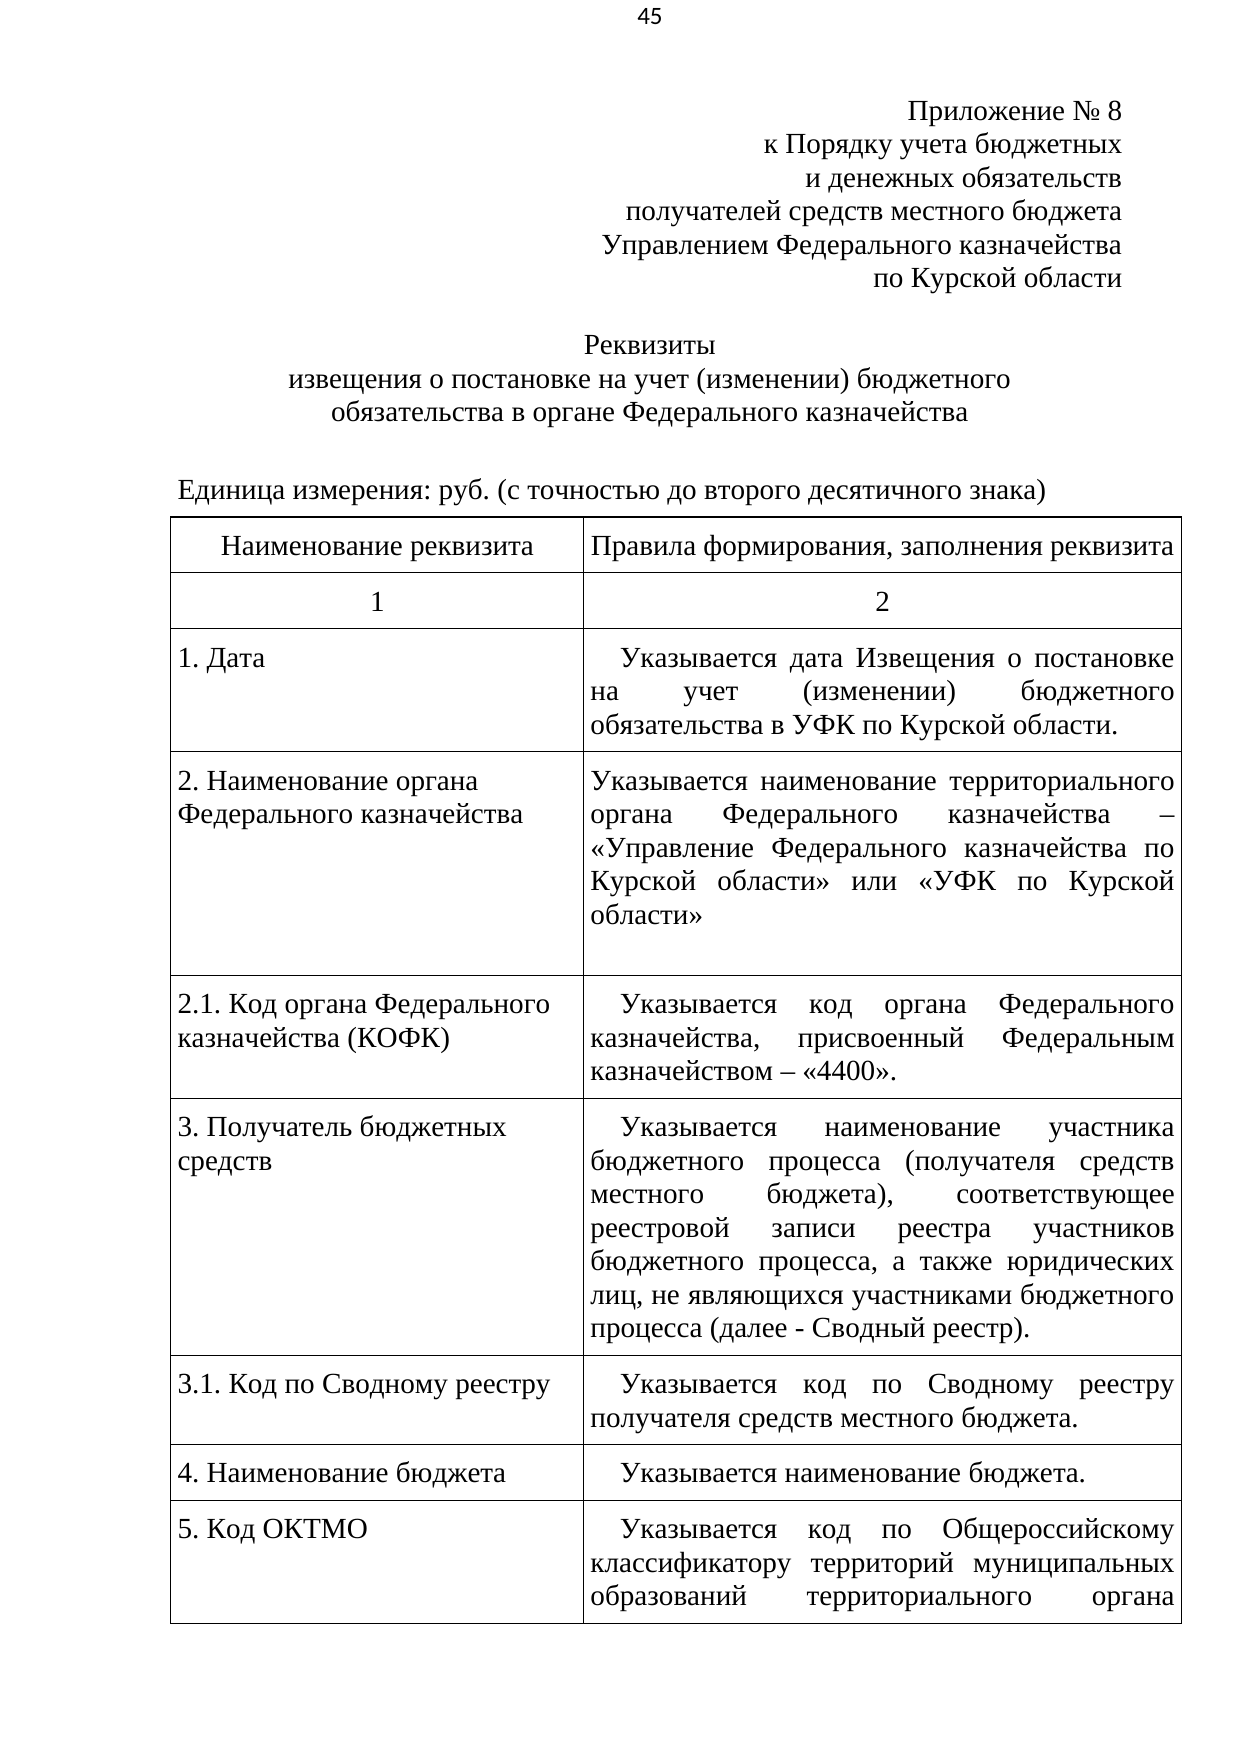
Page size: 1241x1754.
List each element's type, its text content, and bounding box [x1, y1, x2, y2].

table_cell Правила формирования, заполнения реквизита [584, 518, 1181, 572]
table_cell Указывается наименование территориального органа Федерального казначейства – «Управление Федерального казначейства по Курской области» или «УФК по Курской области» [584, 752, 1181, 974]
table_cell Указывается наименование бюджета. [584, 1445, 1181, 1500]
table_cell Указывается код органа Федерального казначейства, присвоенный Федеральным казначейством – «4400». [584, 976, 1181, 1097]
text по Курской области [177, 260, 1122, 294]
table_cell Наименование реквизита [171, 518, 583, 572]
text Реквизиты [177, 327, 1122, 361]
table_header Единица измерения: руб. (с точностью до второго десятичного знака) [171, 462, 1181, 516]
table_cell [584, 1501, 1181, 1623]
table_cell 2.1. Код органа Федерального казначейства (КОФК) [171, 976, 583, 1097]
text обязательства в органе Федерального казначейства [177, 394, 1122, 428]
table_cell Указывается дата Извещения о постановке на учет (изменении) бюджетного обязательства в УФК по Курской области. [584, 629, 1181, 751]
text к Порядку учета бюджетных [177, 126, 1122, 160]
table_cell 1 [171, 573, 583, 628]
table_cell 2. Наименование органа Федерального казначейства [171, 752, 583, 974]
table_cell 1. Дата [171, 629, 583, 751]
text Приложение № 8 [177, 93, 1122, 126]
table_cell 4. Наименование бюджета [171, 1445, 583, 1500]
table_cell Указывается наименование участника бюджетного процесса (получателя средств местного бюджета), соответствующее реестровой записи реестра участников бюджетного процесса, а также юридических лиц, не являющихся участниками бюджетного процесса (далее - Сводный реестр). [584, 1099, 1181, 1354]
table_cell 3. Получатель бюджетных средств [171, 1099, 583, 1354]
table_cell 5. Код ОКТМО [171, 1501, 583, 1623]
text извещения о постановке на учет (изменении) бюджетного [177, 361, 1122, 394]
text Управлением Федерального казначейства [177, 227, 1122, 260]
table_cell Указывается код по Сводному реестру получателя средств местного бюджета. [584, 1356, 1181, 1444]
text и денежных обязательств [177, 160, 1122, 193]
table_cell 2 [584, 573, 1181, 628]
text получателей средств местного бюджета [177, 193, 1122, 227]
table_cell 3.1. Код по Сводному реестру [171, 1356, 583, 1444]
